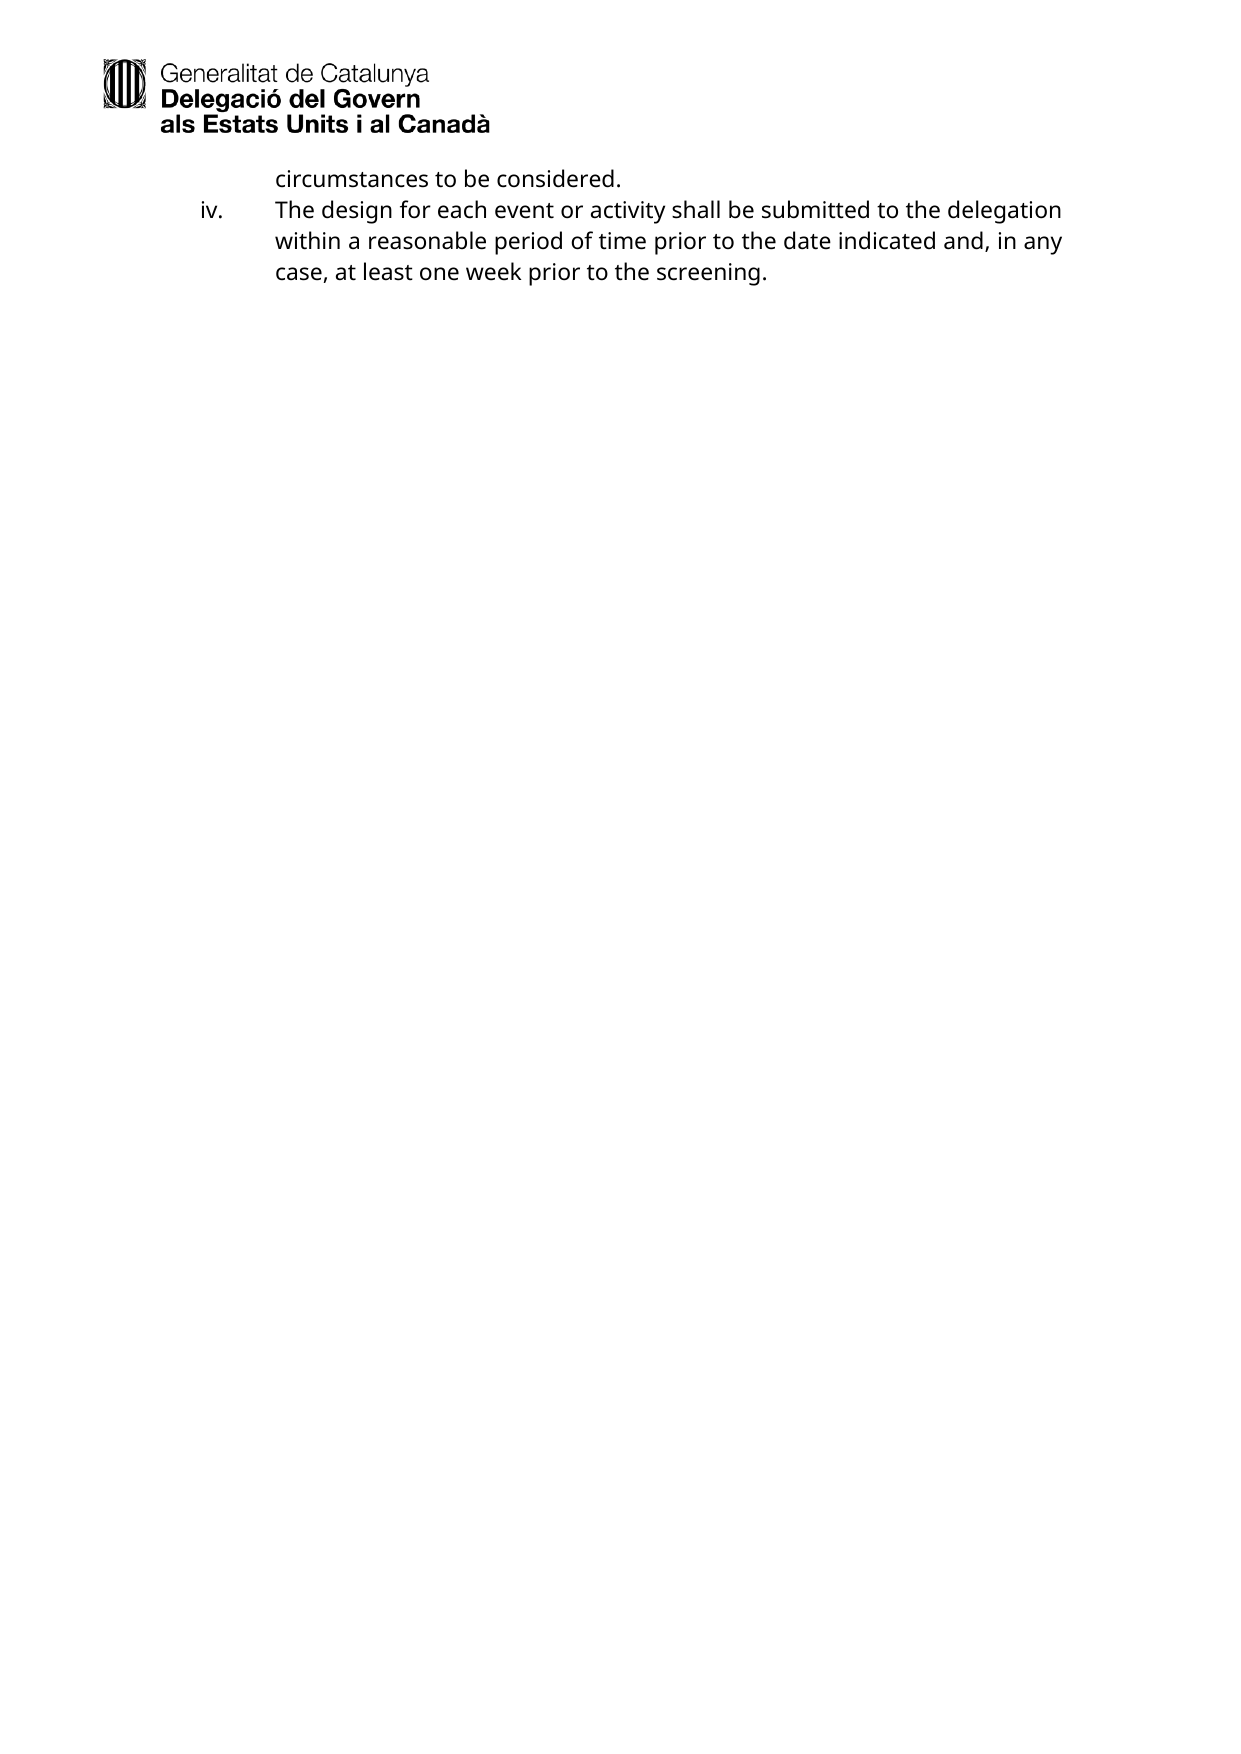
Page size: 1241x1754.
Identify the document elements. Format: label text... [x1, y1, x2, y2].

list The design for each event or activity shall be submitted to the delegation within a reasonable period of time prior to the date indicated and, in any case, at least one week prior to the screening. [200, 194, 1063, 288]
picture [103, 59, 490, 133]
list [200, 162, 1064, 194]
